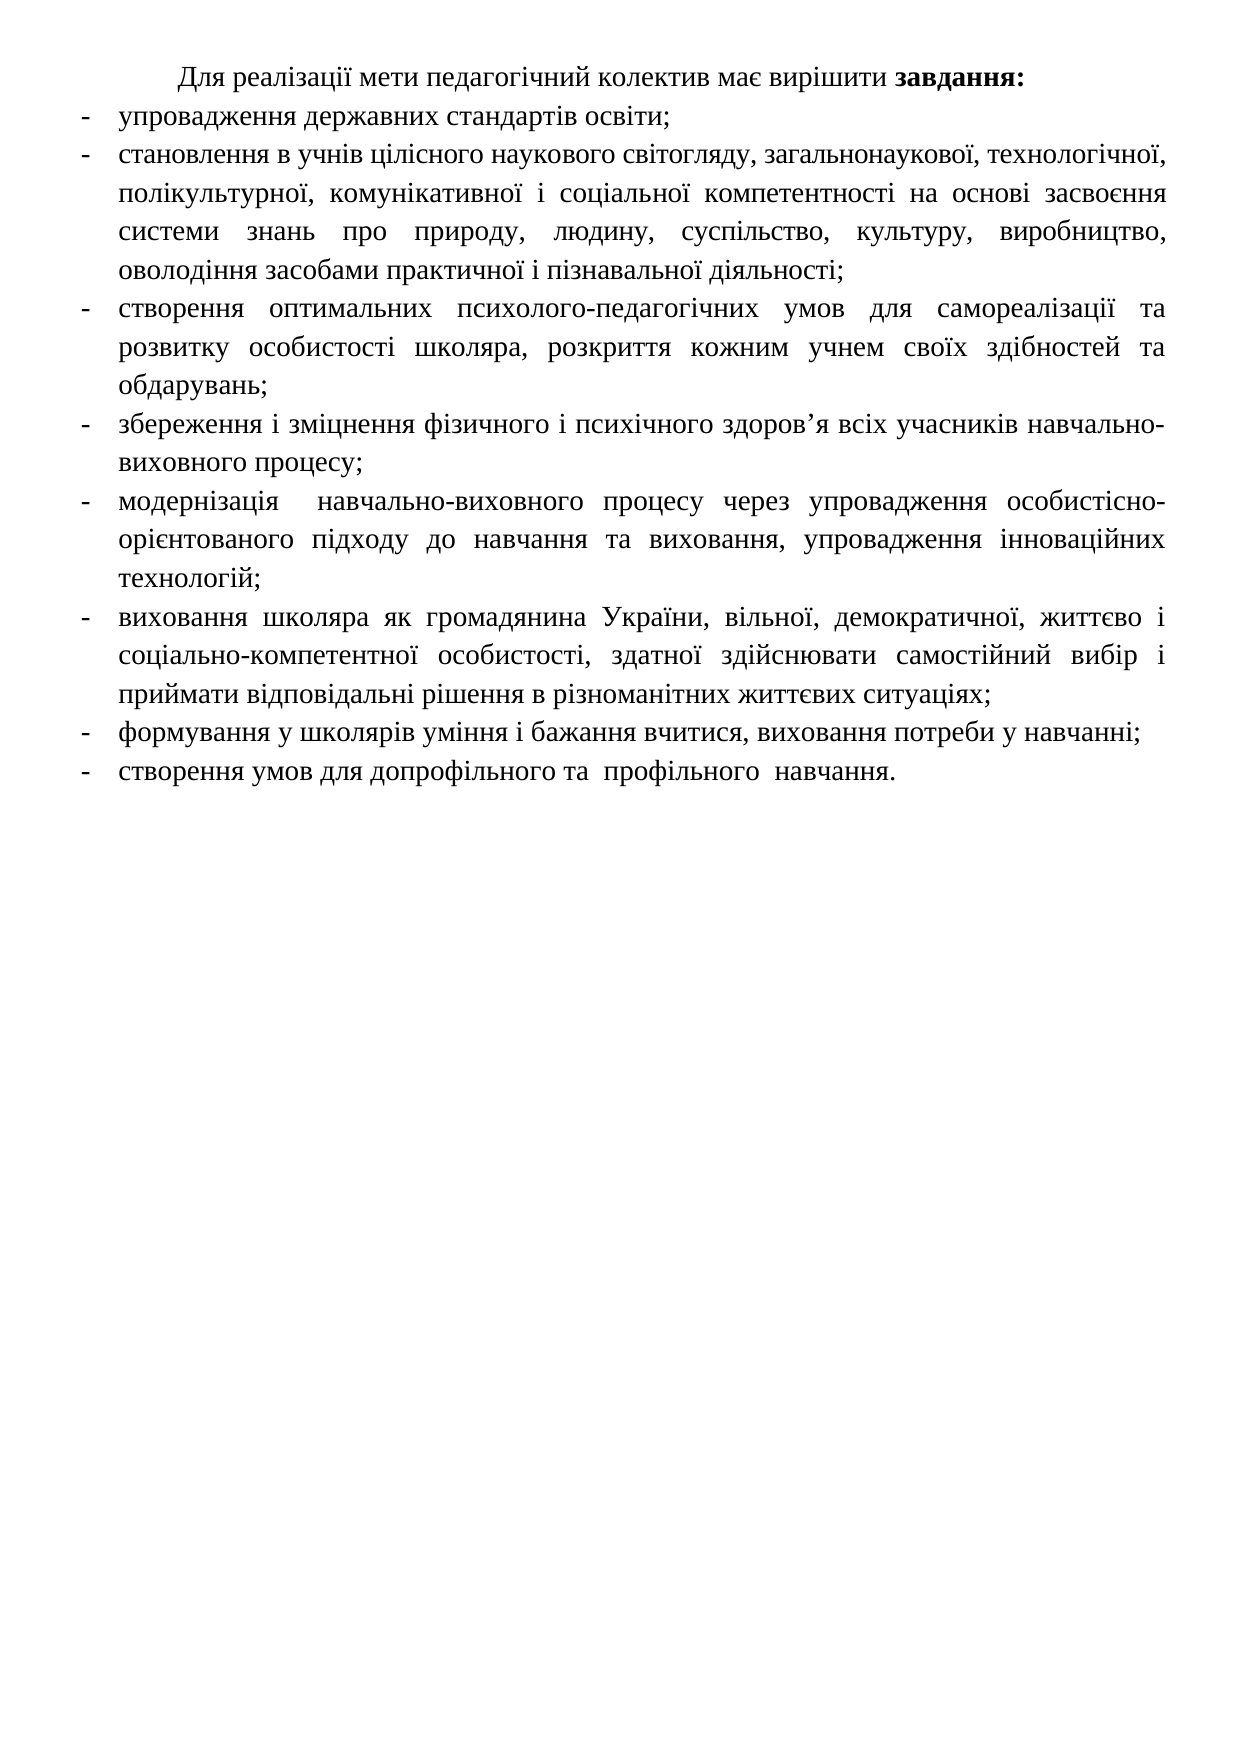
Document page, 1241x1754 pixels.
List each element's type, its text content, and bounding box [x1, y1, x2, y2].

list формування у школярів уміння і бажання вчитися, виховання потреби у навчанні; [81, 714, 1167, 748]
list становлення в учнів цілісного наукового світогляду, загальнонаукової, технологічної, полікультурної, комунікативної і соціальної компетентності на основі засвоєння системи знань про природу, людину, суспільство, культуру, виробництво, оволодіння засобами практичної і пізнавальної діяльності; [81, 136, 1167, 285]
list Для реалізації мети педагогічний колектив має вирішити завдання: [118, 59, 1167, 93]
list модернізація навчально-виховного процесу через упровадження особистісно-орієнтованого підходу до навчання та виховання, упровадження інноваційних технологій; [81, 483, 1167, 594]
list створення оптимальних психолого-педагогічних умов для самореалізації та розвитку особистості школяра, розкриття кожним учнем своїх здібностей та обдарувань; [81, 290, 1167, 401]
list створення умов для допрофільного та профільного навчання. [81, 753, 1167, 786]
list виховання школяра як громадянина України, вільної, демократичної, життєво і соціально-компетентної особистості, здатної здійснювати самостійний вибір і приймати відповідальні рішення в різноманітних життєвих ситуаціях; [81, 599, 1167, 709]
list упровадження державних стандартів освіти; [81, 98, 1167, 131]
list збереження і зміцнення фізичного і психічного здоров’я всіх учасників навчально-виховного процесу; [81, 406, 1167, 478]
